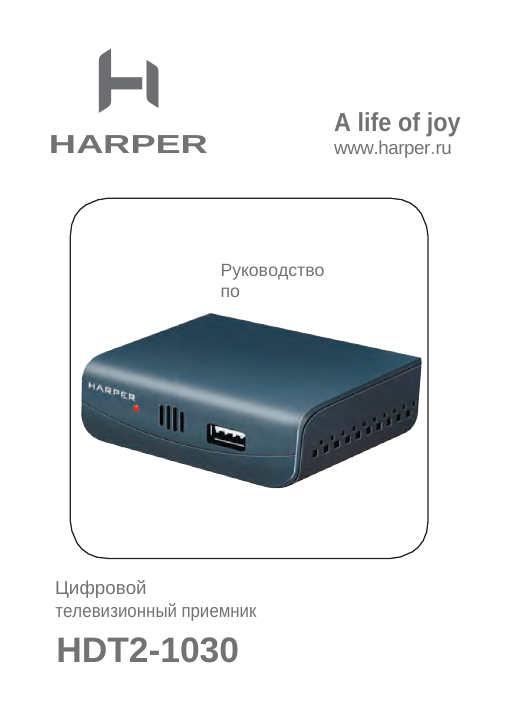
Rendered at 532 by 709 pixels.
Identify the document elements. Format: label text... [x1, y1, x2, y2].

text А life of joy [334, 107, 487, 137]
text Цифровой телевизионный приемник [55, 577, 266, 621]
picture [71, 275, 427, 506]
text HARPER [49, 129, 212, 159]
subtitle www.harper.ru [334, 137, 487, 158]
picture [429, 275, 435, 506]
text HDT2-1030 [56, 629, 487, 670]
picture [98, 48, 159, 113]
